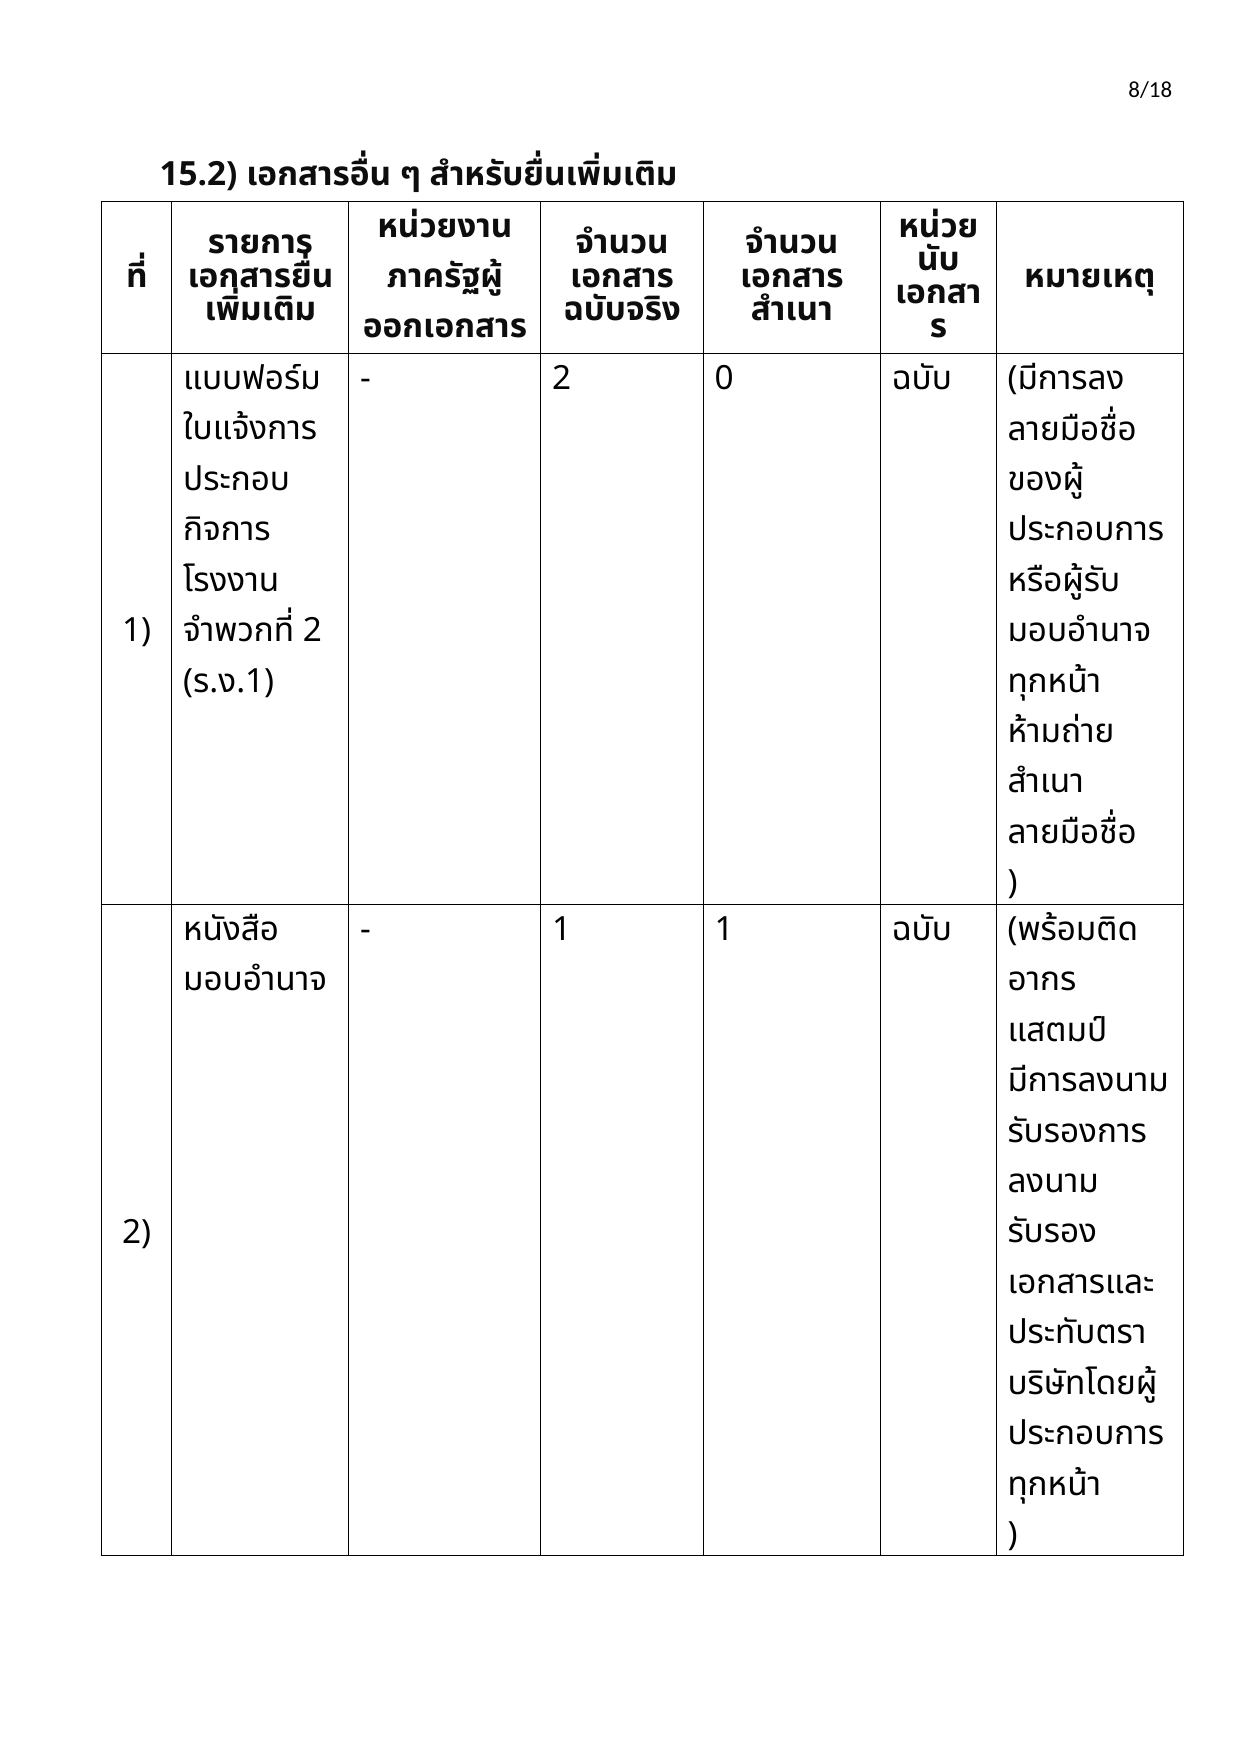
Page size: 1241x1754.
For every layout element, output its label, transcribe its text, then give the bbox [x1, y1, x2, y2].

table_header หน่วยนับเอกสาร [881, 202, 996, 353]
table_cell 2) [102, 905, 171, 1555]
table_cell 0 [704, 354, 880, 904]
text 15.2) เอกสารอื่น ๆ สำหรับยื่นเพิ่มเติม [159, 150, 1172, 201]
table_cell หนังสือมอบอำนาจ [172, 905, 348, 1555]
table_cell - [349, 905, 540, 1555]
table_header จำนวนเอกสาร ฉบับจริง [541, 202, 703, 353]
table_cell 1 [704, 905, 880, 1555]
table_cell (มีการลงลายมือชื่อของผู้ประกอบการหรือผู้รับมอบอำนาจทุกหน้า ห้ามถ่ายสำเนาลายมือชื่อ ) [997, 354, 1183, 904]
table_header หน่วยงานภาครัฐผู้ออกเอกสาร [349, 202, 540, 353]
table_header ที่ [102, 202, 171, 353]
table_cell 1) [102, 354, 171, 904]
table_cell ฉบับ [881, 905, 996, 1555]
table_cell 2 [541, 354, 703, 904]
table_header จำนวนเอกสาร สำเนา [704, 202, 880, 353]
table_header หมายเหตุ [997, 202, 1183, 353]
table_header รายการเอกสารยื่นเพิ่มเติม [172, 202, 348, 353]
table_cell แบบฟอร์มใบแจ้งการประกอบกิจการโรงงานจำพวกที่ 2 (ร.ง.1) [172, 354, 348, 904]
table_cell ฉบับ [881, 354, 996, 904]
table_cell 1 [541, 905, 703, 1555]
table_cell - [349, 354, 540, 904]
table_cell (พร้อมติดอากรแสตมป์ มีการลงนามรับรองการลงนามรับรองเอกสารและประทับตราบริษัทโดยผู้ประกอบการทุกหน้า ) [997, 905, 1183, 1555]
